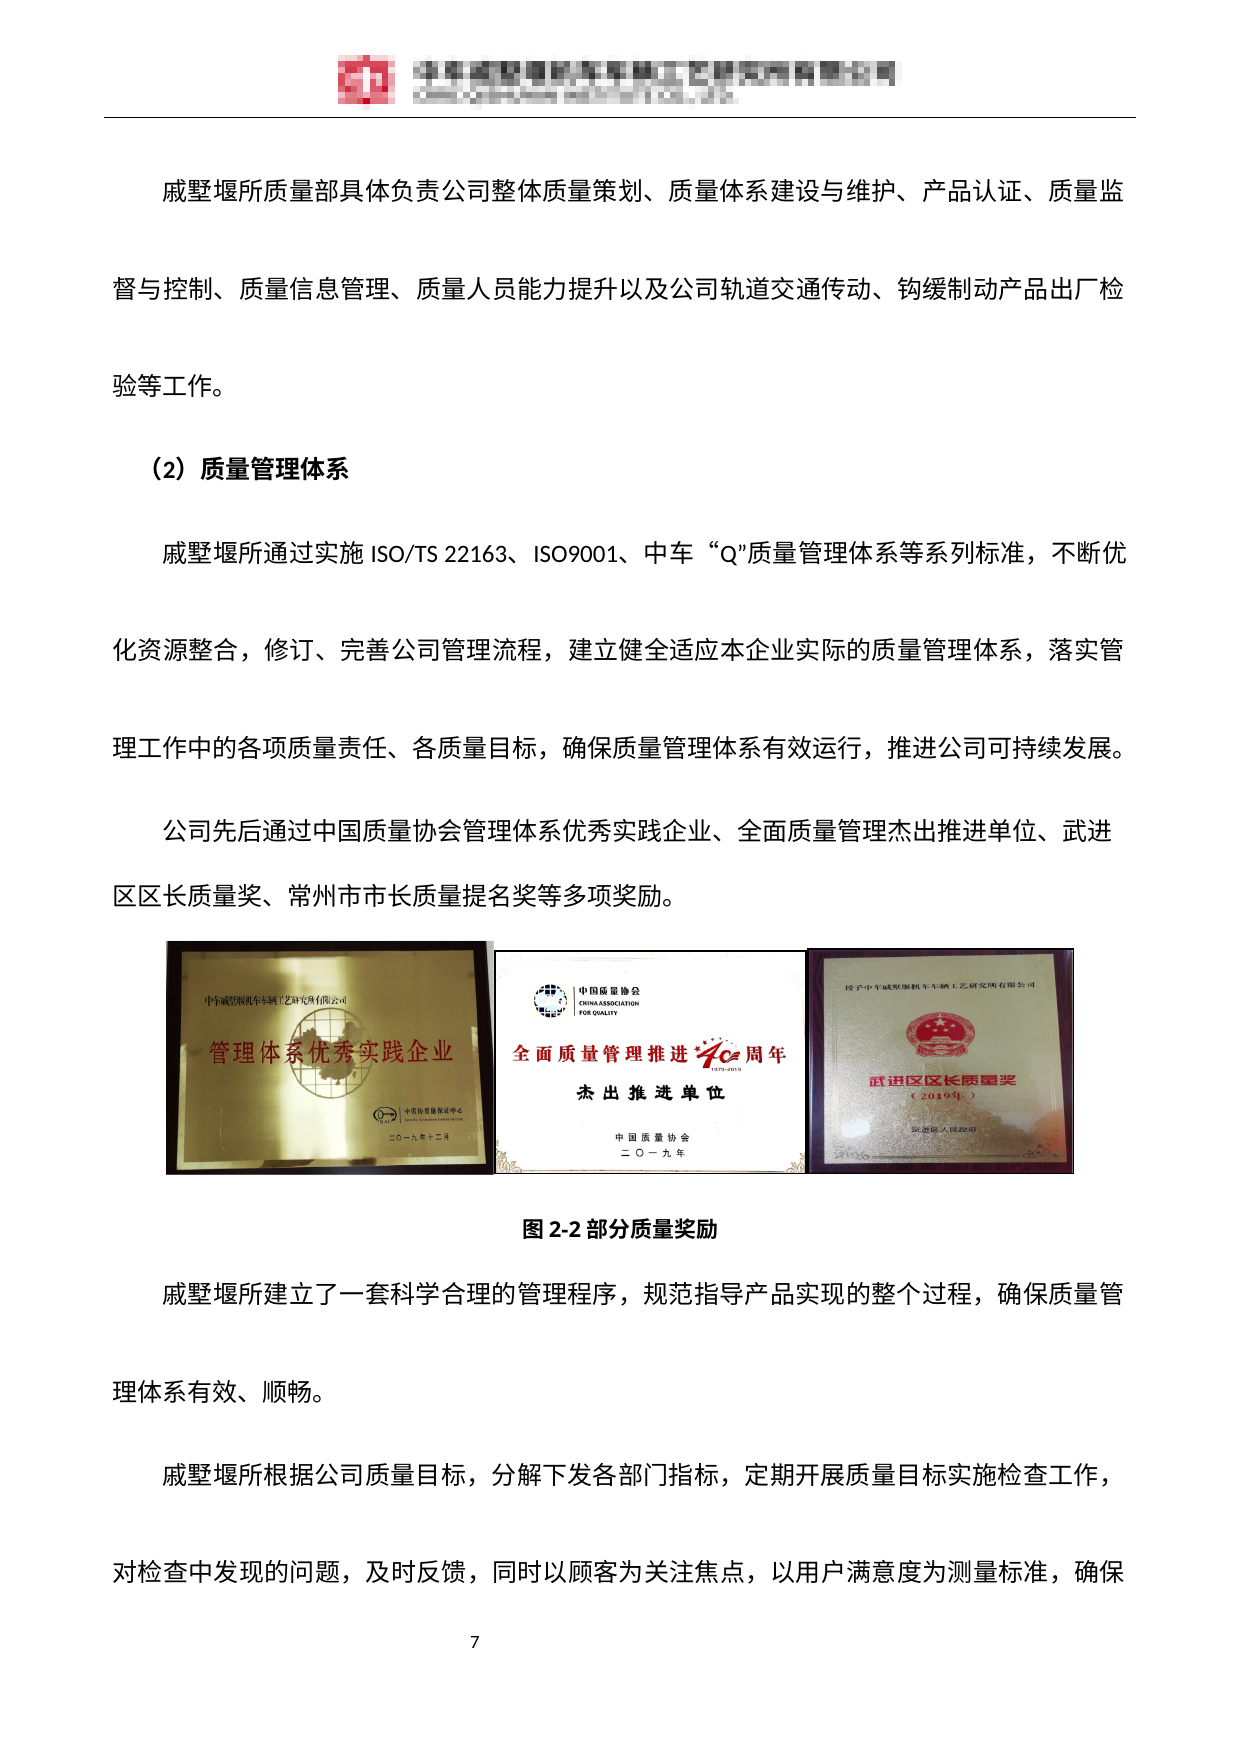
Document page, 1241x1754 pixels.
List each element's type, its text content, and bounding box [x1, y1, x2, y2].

text 戚墅堰所建立了一套科学合理的管理程序，规范指导产品实现的整个过程，确保质量管理体系有效、顺畅。 [112, 1260, 1128, 1423]
text 戚墅堰所质量部具体负责公司整体质量策划、质量体系建设与维护、产品认证、质量监督与控制、质量信息管理、质量人员能力提升以及公司轨道交通传动、钩缓制动产品出厂检验等工作。 [112, 157, 1128, 417]
picture [809, 950, 1073, 1173]
text 戚墅堰所通过实施ISO/TS 22163、ISO9001、中车“Q”质量管理体系等系列标准，不断优化资源整合，修订、完善公司管理流程，建立健全适应本企业实际的质量管理体系，落实管理工作中的各项质量责任、各质量目标，确保质量管理体系有效运行，推进公司可持续发展。 [112, 519, 1128, 779]
picture [165, 939, 494, 1175]
list 质量管理体系 [112, 436, 1128, 501]
text 公司先后通过中国质量协会管理体系优秀实践企业、全面质量管理杰出推进单位、武进区区长质量奖、常州市市长质量提名奖等多项奖励。 [112, 797, 1128, 927]
picture [496, 952, 805, 1173]
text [112, 1441, 1128, 1603]
text 图2-2 部分质量奖励 [112, 1212, 1128, 1244]
